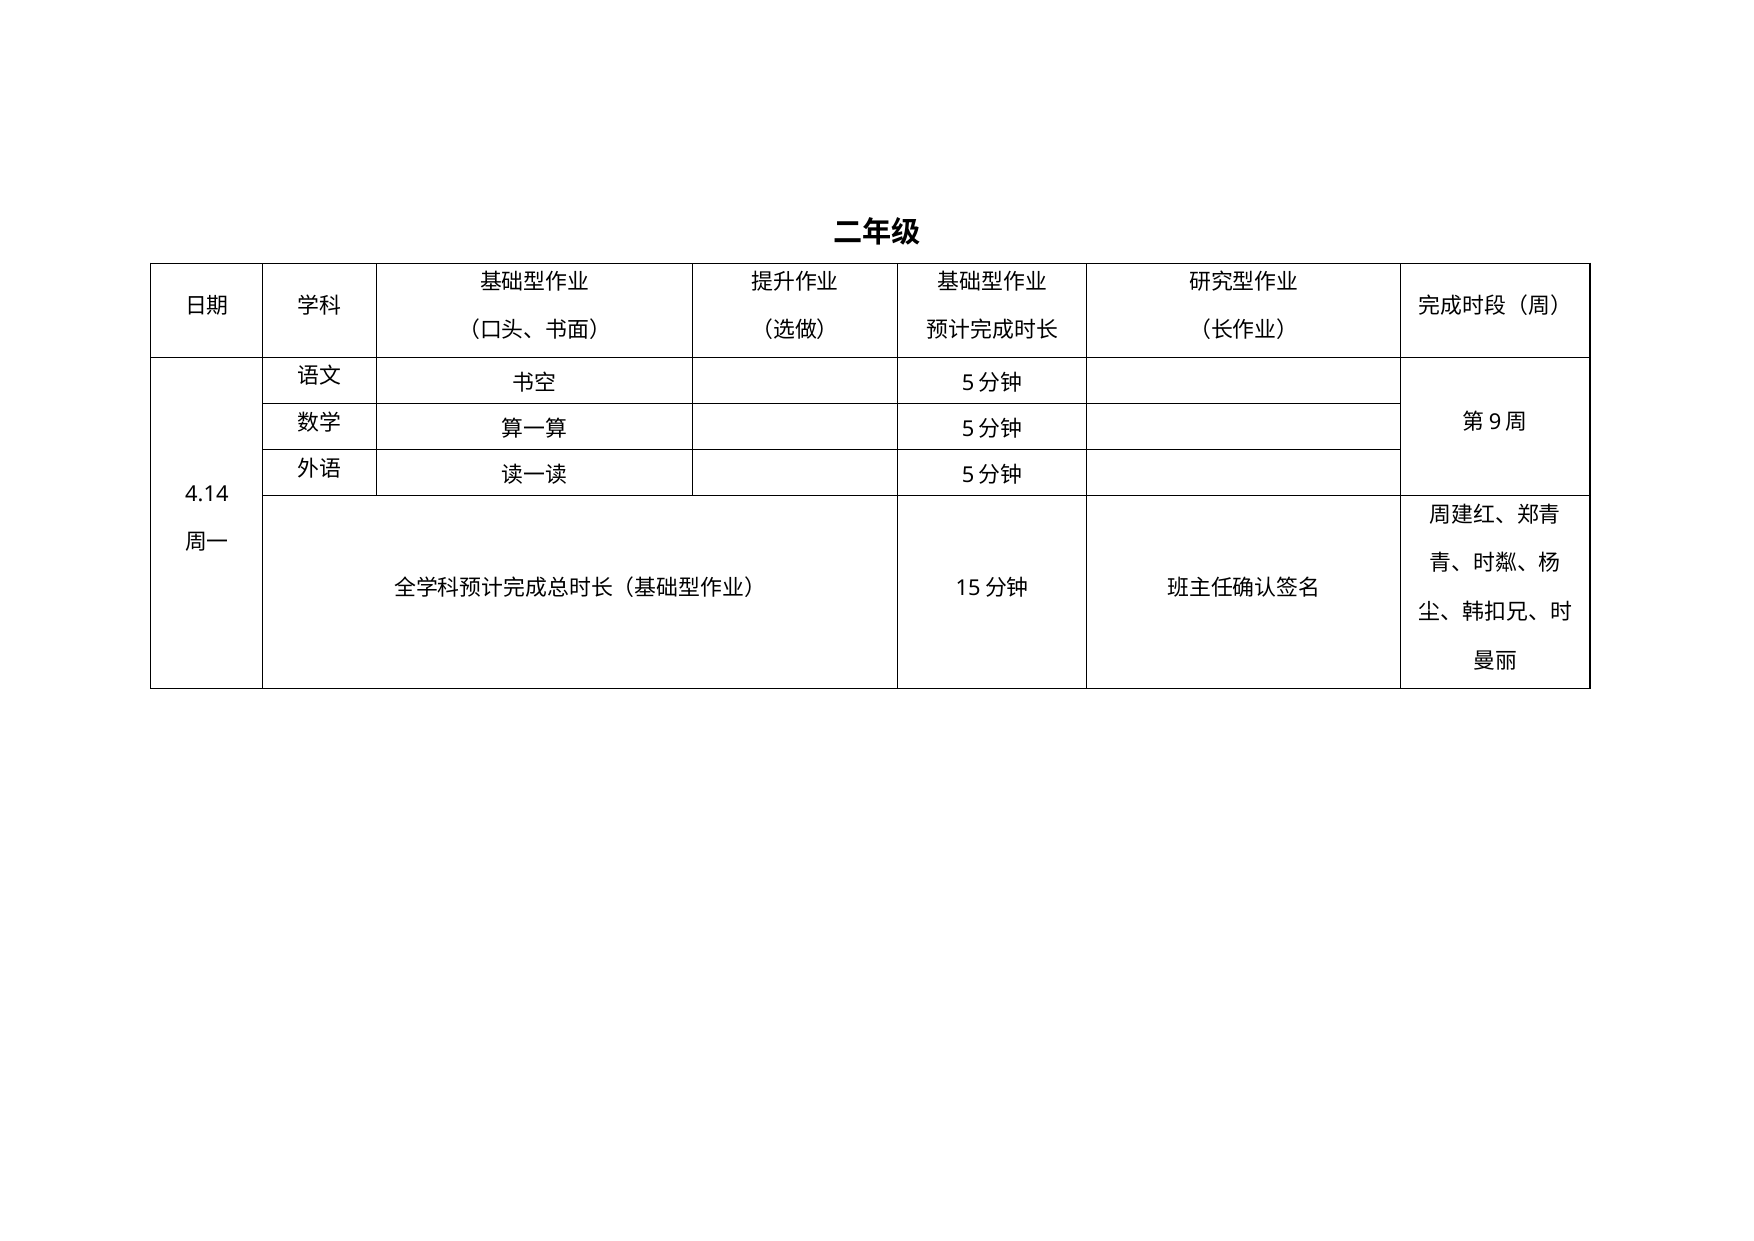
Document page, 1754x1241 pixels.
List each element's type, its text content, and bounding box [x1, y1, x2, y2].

table_header 学科 [263, 264, 376, 357]
table_cell 5分钟 [898, 358, 1086, 403]
table_cell 书空 [377, 358, 692, 403]
table_cell [693, 450, 897, 495]
table_cell 算一算 [377, 404, 692, 449]
table_cell 15分钟 [898, 496, 1086, 687]
table_cell 5分钟 [898, 404, 1086, 449]
table_cell 周建红、郑青青、时粼、杨尘、韩扣兄、时曼丽 [1401, 496, 1589, 687]
table_cell 全学科预计完成总时长（基础型作业） [263, 496, 897, 687]
table_cell 第9周 [1401, 358, 1589, 495]
text 二年级 [150, 198, 1604, 263]
table_header 基础型作业 （口头、书面） [377, 264, 692, 357]
table_header 提升作业 （选做） [693, 264, 897, 357]
table_cell 5分钟 [898, 450, 1086, 495]
table_header 基础型作业 预计完成时长 [898, 264, 1086, 357]
table_cell 数学 [263, 404, 376, 449]
table_cell 读一读 [377, 450, 692, 495]
table_cell [693, 358, 897, 403]
table_cell [1087, 404, 1400, 449]
table_header 研究型作业 （长作业） [1087, 264, 1400, 357]
table_cell 外语 [263, 450, 376, 495]
table_cell [1087, 450, 1400, 495]
table_cell 语文 [263, 358, 376, 403]
table_header 完成时段（周） [1401, 264, 1589, 357]
table_cell [693, 404, 897, 449]
table_header 日期 [151, 264, 262, 357]
table_cell [1087, 358, 1400, 403]
table_cell 4.14 周一 [151, 358, 262, 687]
table_cell 班主任确认签名 [1087, 496, 1400, 687]
